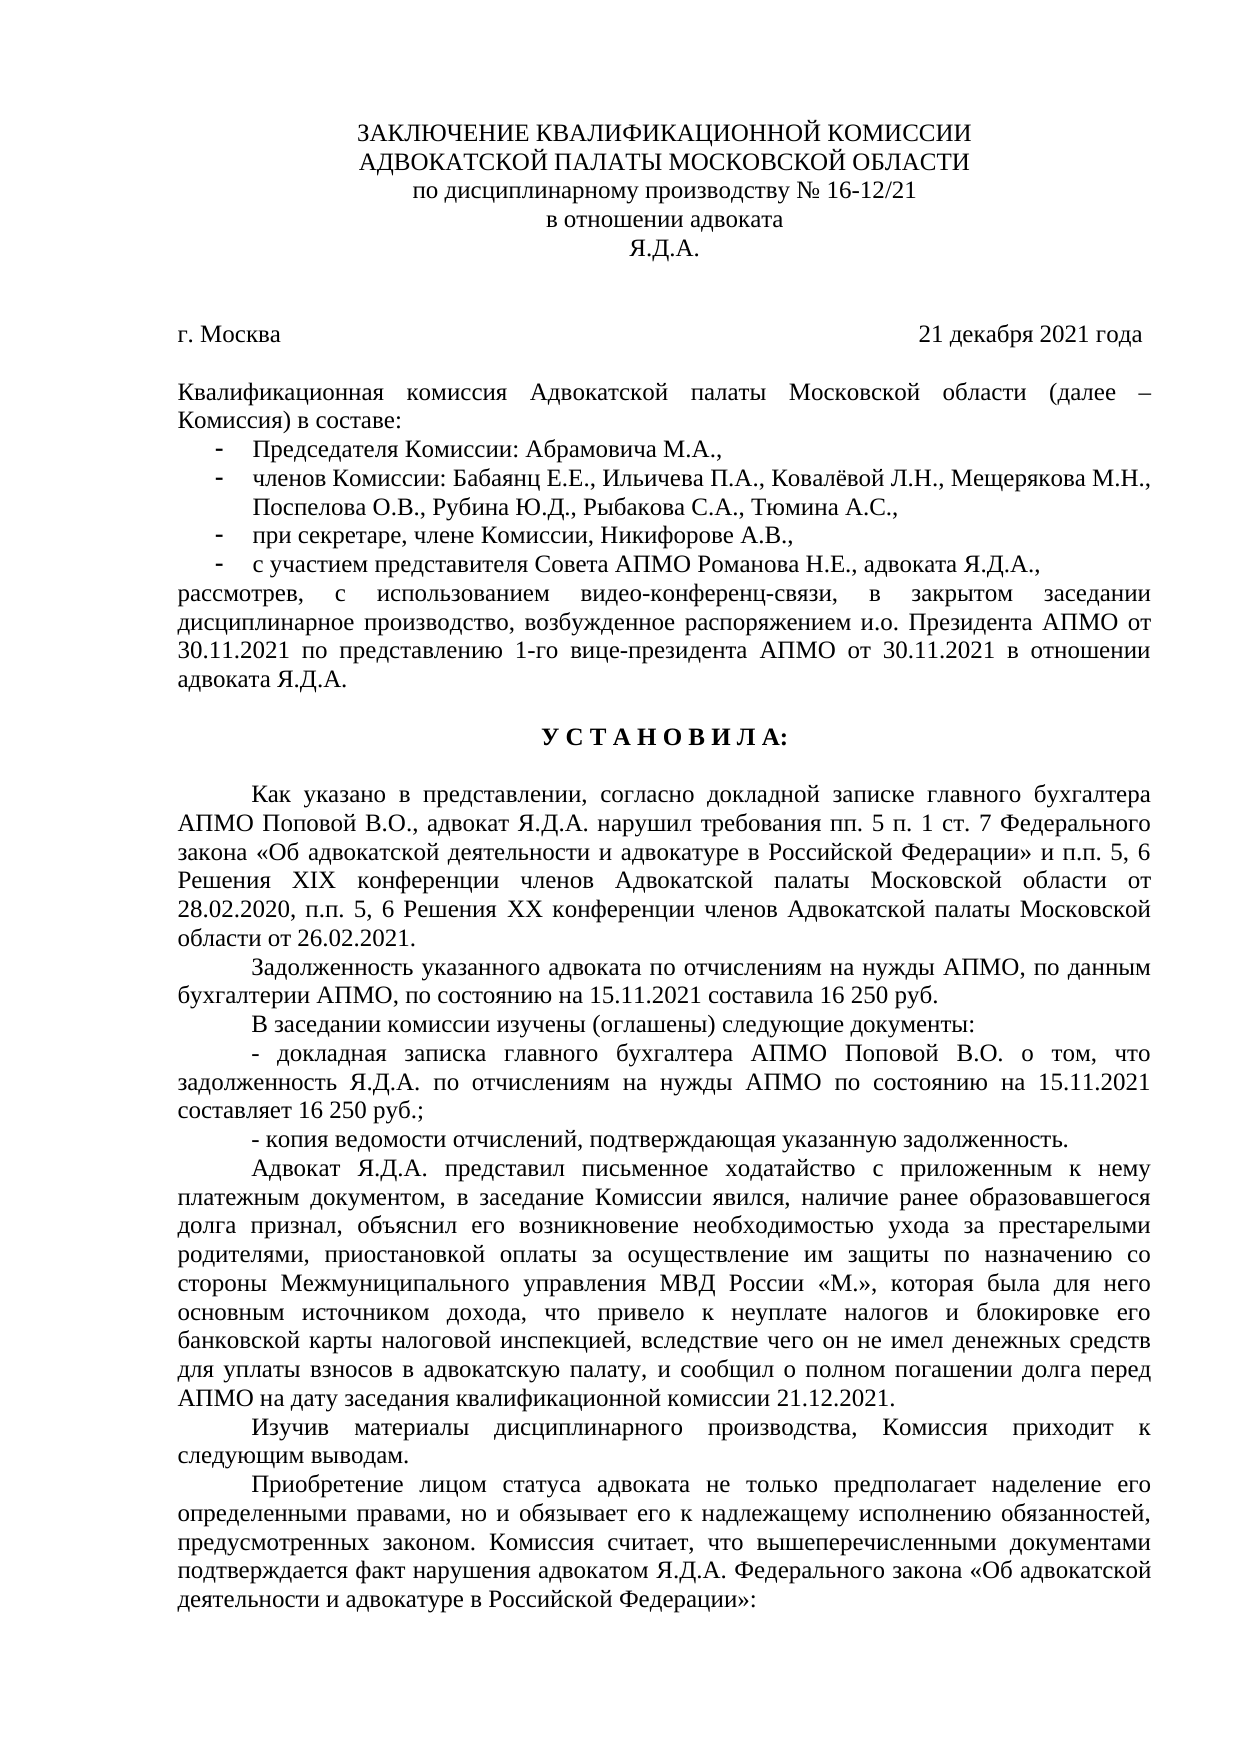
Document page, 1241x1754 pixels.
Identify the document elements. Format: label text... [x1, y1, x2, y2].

text Квалификационная комиссия Адвокатской палаты Московской области (далее – Комиссия) в составе: [177, 377, 1152, 434]
list Председателя Комиссии: Абрамовича М.А., [215, 434, 1152, 463]
text Задолженность указанного адвоката по отчислениям на нужды АПМО, по данным бухгалтерии АПМО, по состоянию на 15.11.2021 составила 16 250 руб. [177, 952, 1152, 1009]
text У С Т А Н О В И Л А: [177, 722, 1152, 751]
text В заседании комиссии изучены (оглашены) следующие документы: [177, 1009, 1152, 1038]
text ЗАКЛЮЧЕНИЕ КВАЛИФИКАЦИОННОЙ КОМИССИИ [177, 118, 1152, 147]
text Изучив материалы дисциплинарного производства, Комиссия приходит к следующим выводам. [177, 1412, 1152, 1469]
text - докладная записка главного бухгалтера АПМО Поповой В.О. о том, что задолженность Я.Д.А. по отчислениям на нужды АПМО по состоянию на 15.11.2021 составляет 16 250 руб.; [177, 1038, 1152, 1124]
text Я.Д.А. [177, 233, 1152, 262]
text в отношении адвоката [177, 204, 1152, 233]
text г. Москва 21 декабря 2021 года [177, 319, 1152, 348]
list членов Комиссии: Бабаянц Е.Е., Ильичева П.А., Ковалёвой Л.Н., Мещерякова М.Н., Поспелова О.В., Рубина Ю.Д., Рыбакова С.А., Тюмина А.С., [215, 463, 1152, 521]
text рассмотрев, с использованием видео-конференц-связи, в закрытом заседании дисциплинарное производство, возбужденное распоряжением и.о. Президента АПМО от 30.11.2021 по представлению 1-го вице-президента АПМО от 30.11.2021 в отношении адвоката Я.Д.А. [177, 578, 1152, 693]
text - копия ведомости отчислений, подтверждающая указанную задолженность. [177, 1124, 1152, 1153]
list при секретаре, члене Комиссии, Никифорове А.В., [215, 521, 1152, 549]
text Адвокат Я.Д.А. представил письменное ходатайство с приложенным к нему платежным документом, в заседание Комиссии явился, наличие ранее образовавшегося долга признал, объяснил его возникновение необходимостью ухода за престарелыми родителями, приостановкой оплаты за осуществление им защиты по назначению со стороны Межмуниципального управления МВД России «М.», которая была для него основным источником дохода, что привело к неуплате налогов и блокировке его банковской карты налоговой инспекцией, вследствие чего он не имел денежных средств для уплаты взносов в адвокатскую палату, и сообщил о полном погашении долга перед АПМО на дату заседания квалификационной комиссии 21.12.2021. [177, 1153, 1152, 1412]
list с участием представителя Совета АПМО Романова Н.Е., адвоката Я.Д.А., [215, 549, 1152, 578]
text Как указано в представлении, согласно докладной записке главного бухгалтера АПМО Поповой В.О., адвокат Я.Д.А. нарушил требования пп. 5 п. 1 ст. 7 Федерального закона «Об адвокатской деятельности и адвокатуре в Российской Федерации» и п.п. 5, 6 Решения XIX конференции членов Адвокатской палаты Московской области от 28.02.2020, п.п. 5, 6 Решения XX конференции членов Адвокатской палаты Московской области от 26.02.2021. [177, 779, 1152, 952]
text АДВОКАТСКОЙ ПАЛАТЫ МОСКОВСКОЙ ОБЛАСТИ [177, 147, 1152, 176]
text по дисциплинарному производству № 16-12/21 [177, 176, 1152, 204]
text Приобретение лицом статуса адвоката не только предполагает наделение его определенными правами, но и обязывает его к надлежащему исполнению обязанностей, предусмотренных законом. Комиссия считает, что вышеперечисленными документами подтверждается факт нарушения адвокатом Я.Д.А. Федерального закона «Об адвокатской деятельности и адвокатуре в Российской Федерации»: [177, 1469, 1152, 1613]
